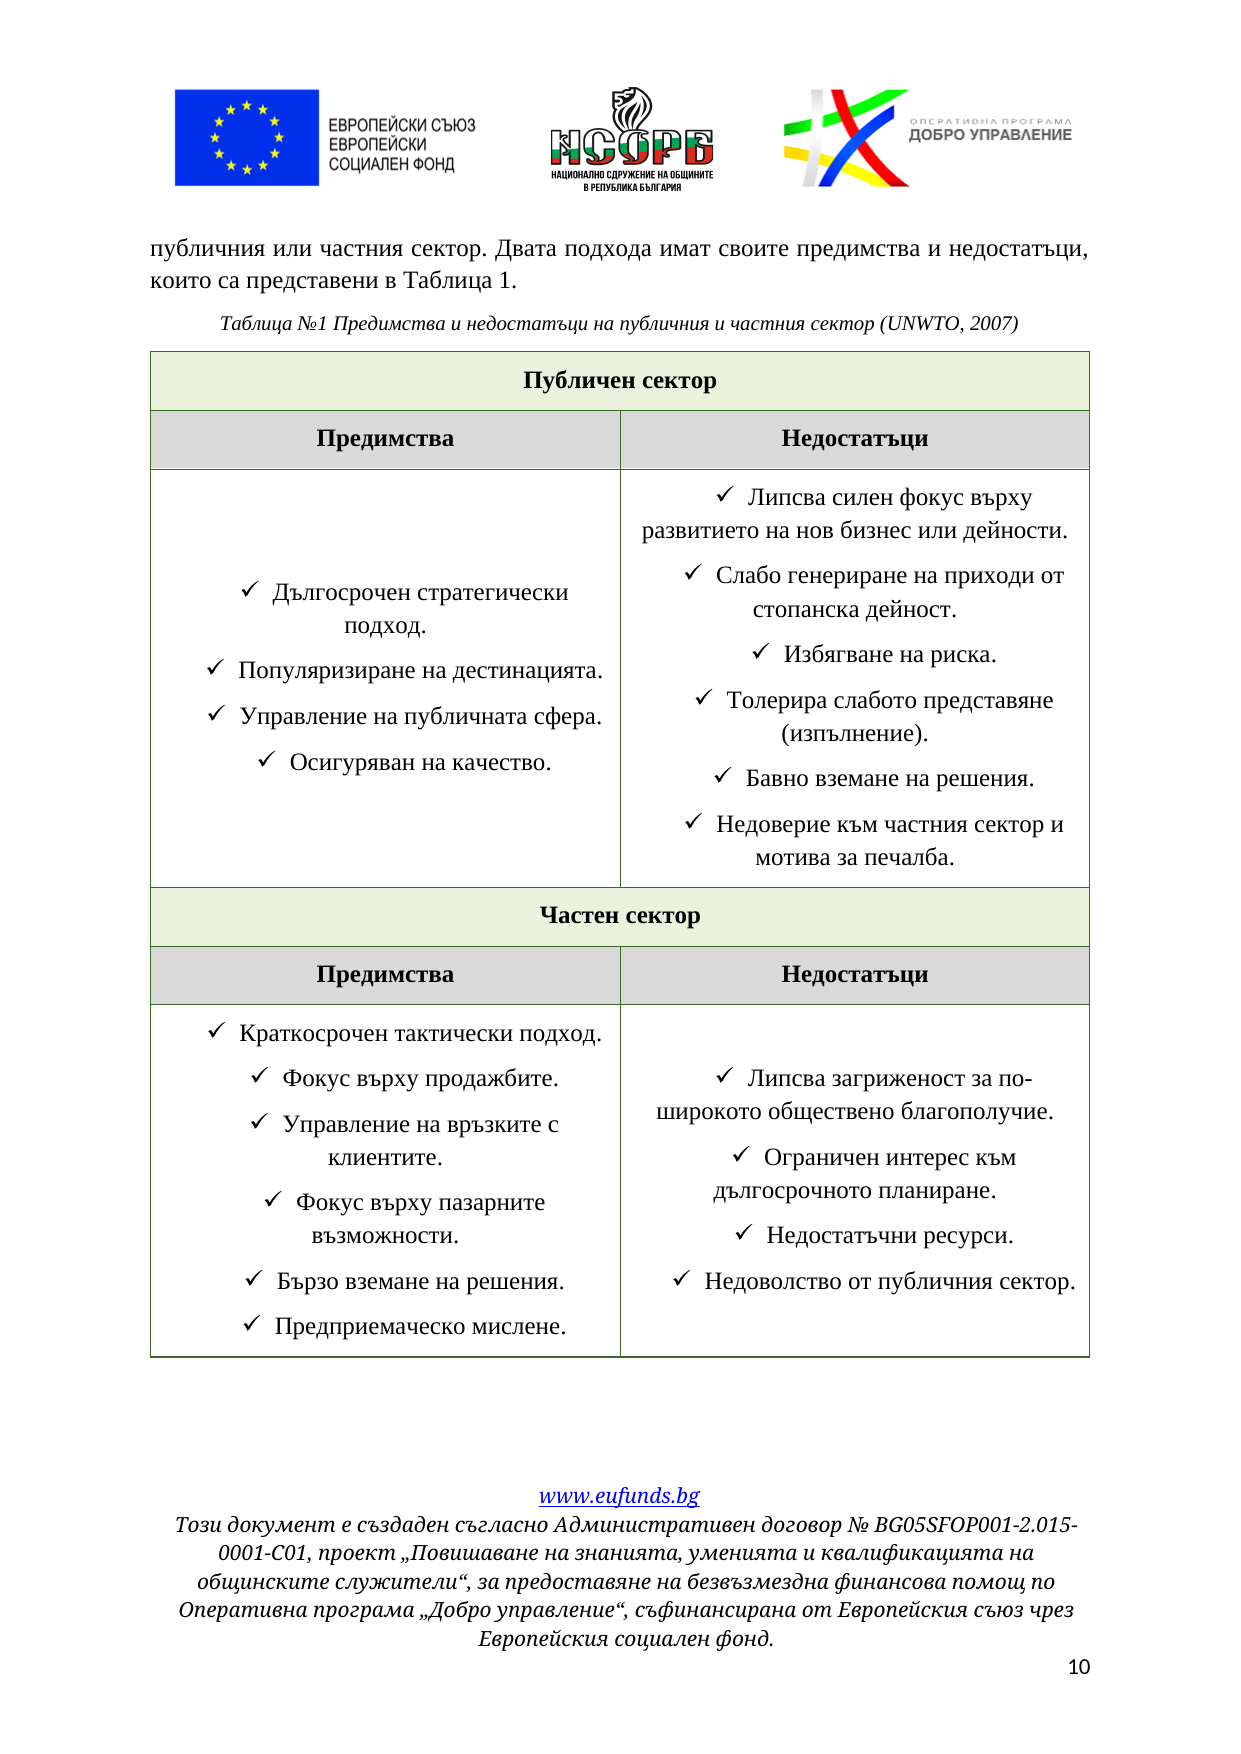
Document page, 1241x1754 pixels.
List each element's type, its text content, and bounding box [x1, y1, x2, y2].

picture [759, 73, 1079, 205]
table_cell Частен сектор [151, 888, 1089, 946]
table_cell Недостатъци [621, 411, 1089, 468]
text Таблица №1 Предимства и недостатъци на публичния и частния сектор (UNWTO, 2007) [150, 311, 1090, 335]
table_cell Дългосрочен стратегически подход. Популяризиране на дестинацията. Управление на публичната сфера. Осигуряван на качество. [151, 470, 620, 887]
table_cell Предимства [151, 947, 620, 1004]
table_cell Предимства [151, 411, 620, 468]
picture [551, 87, 714, 191]
table_header Публичен сектор [151, 352, 1089, 410]
table_cell Недостатъци [621, 947, 1089, 1004]
picture [161, 79, 505, 199]
table_cell Липсва загриженост за по-широкото обществено благополучие. Ограничен интерес към дългосрочното планиране. Недостатъчни ресурси. Недоволство от публичния сектор. [621, 1005, 1089, 1356]
table_cell Липсва силен фокус върху развитието на нов бизнес или дейности. Слабо генериране на приходи от стопанска дейност. Избягване на риска. Толерира слабото представяне (изпълнение). Бавно вземане на решения. Недоверие към частния сектор и мотива за печалба. [621, 470, 1089, 887]
table_cell Краткосрочен тактически подход. Фокус върху продажбите. Управление на връзките с клиентите. Фокус върху пазарните възможности. Бързо вземане на решения. Предприемаческо мислене. [151, 1005, 620, 1356]
